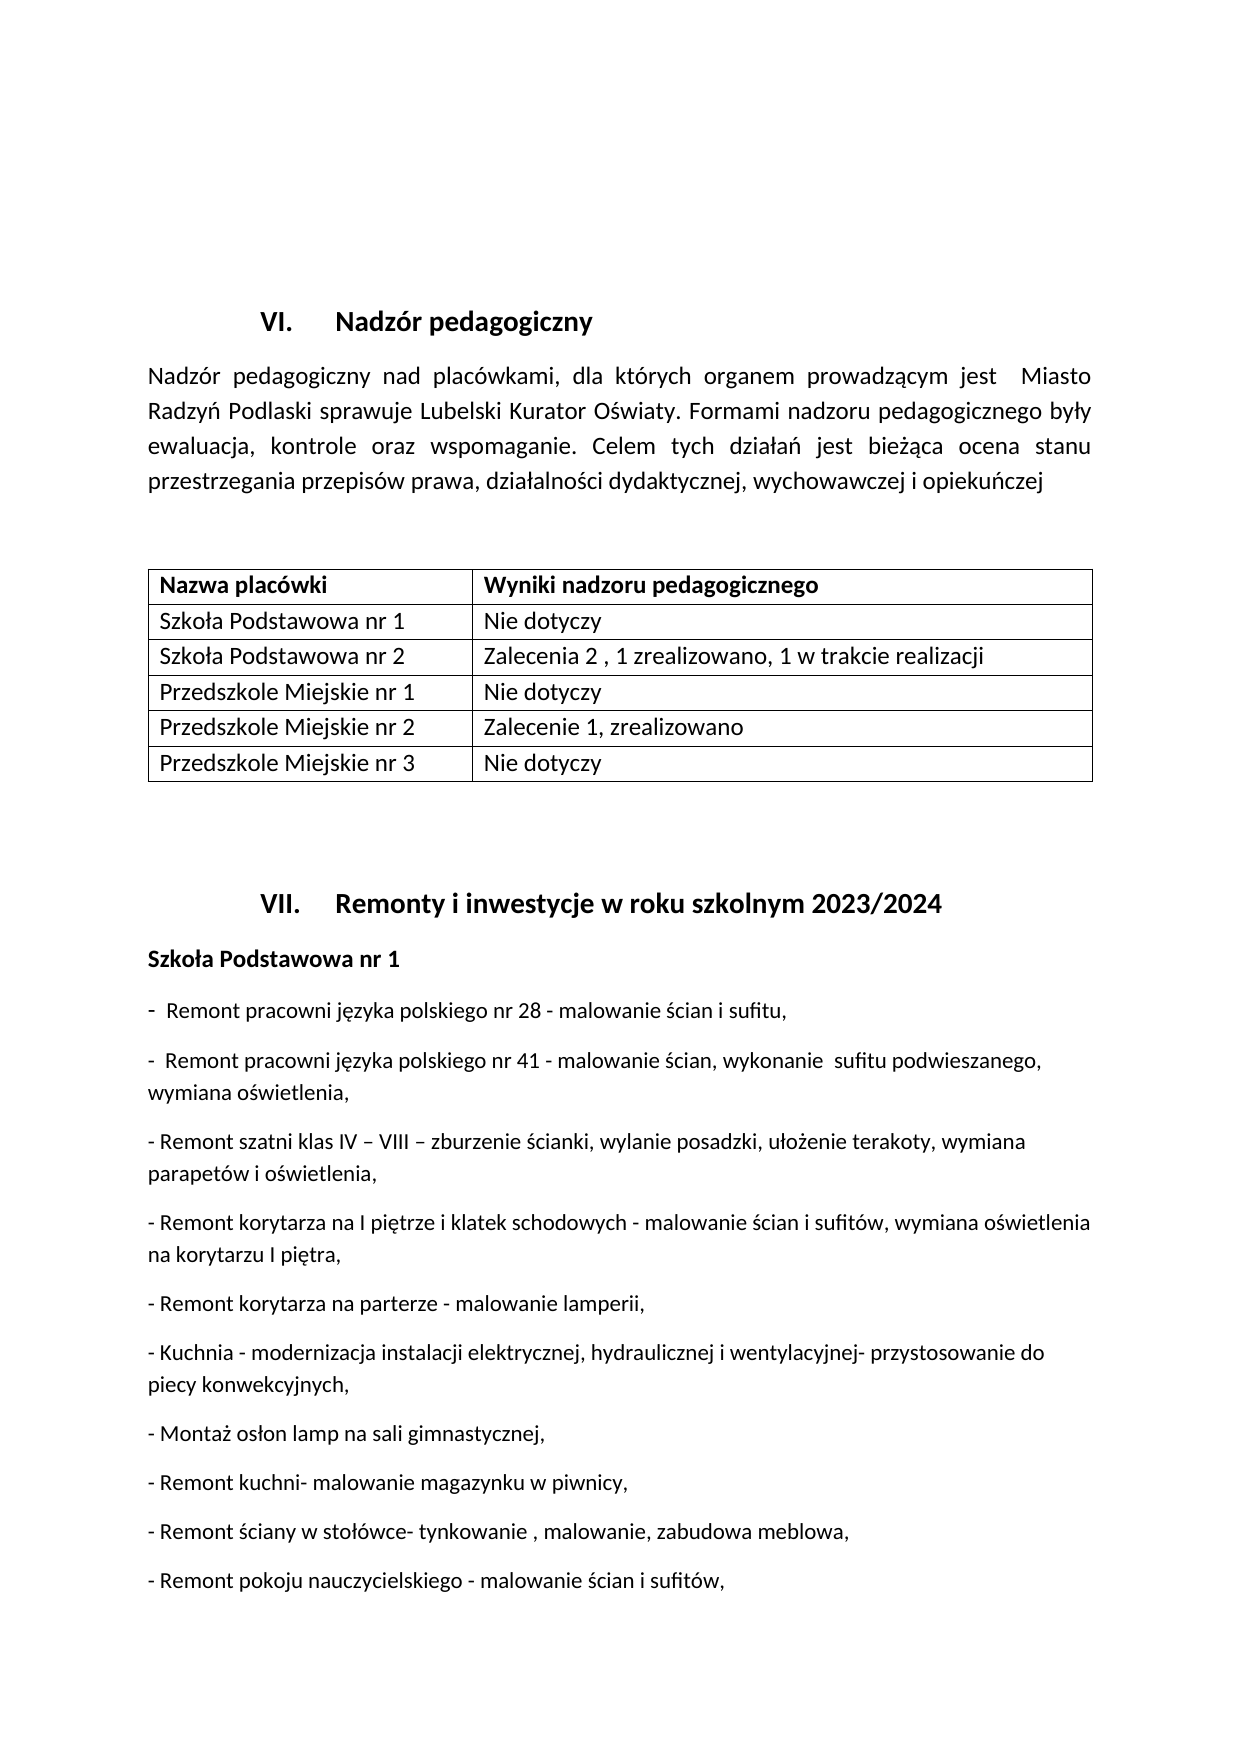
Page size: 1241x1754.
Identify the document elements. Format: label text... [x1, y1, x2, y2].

table_cell Nie dotyczy [473, 605, 1092, 639]
text - Remont pracowni języka polskiego nr 41 - malowanie ścian, wykonanie sufitu podwieszanego, wymiana oświetlenia, [148, 1046, 1093, 1107]
table_cell Przedszkole Miejskie nr 1 [149, 676, 472, 710]
text - Remont pracowni języka polskiego nr 28 - malowanie ścian i sufitu, [148, 995, 1093, 1025]
table_cell Przedszkole Miejskie nr 2 [149, 711, 472, 746]
table_cell Szkoła Podstawowa nr 2 [149, 640, 472, 675]
list Remonty i inwestycje w roku szkolnym 2023/2024 [260, 885, 1093, 921]
text - Remont pokoju nauczycielskiego - malowanie ścian i sufitów, [148, 1566, 1093, 1594]
table_cell Nie dotyczy [473, 747, 1092, 781]
text - Remont szatni klas IV – VIII – zburzenie ścianki, wylanie posadzki, ułożenie terakoty, wymiana parapetów i oświetlenia, [148, 1127, 1093, 1188]
text Szkoła Podstawowa nr 1 [148, 943, 1093, 973]
table_cell Szkoła Podstawowa nr 1 [149, 605, 472, 639]
text Nadzór pedagogiczny nad placówkami, dla których organem prowadzącym jest Miasto Radzyń Podlaski sprawuje Lubelski Kurator Oświaty. Formami nadzoru pedagogicznego były ewaluacja, kontrole oraz wspomaganie. Celem tych działań jest bieżąca ocena stanu przestrzegania przepisów prawa, działalności dydaktycznej, wychowawczej i opiekuńczej [148, 360, 1093, 496]
text - Montaż osłon lamp na sali gimnastycznej, [148, 1419, 1093, 1447]
text - Kuchnia - modernizacja instalacji elektrycznej, hydraulicznej i wentylacyjnej- przystosowanie do piecy konwekcyjnych, [148, 1338, 1093, 1398]
table_cell Zalecenia 2 , 1 zrealizowano, 1 w trakcie realizacji [473, 640, 1092, 675]
list Nadzór pedagogiczny [260, 303, 1093, 338]
table_cell Przedszkole Miejskie nr 3 [149, 747, 472, 781]
table_cell Zalecenie 1, zrealizowano [473, 711, 1092, 746]
text - Remont kuchni- malowanie magazynku w piwnicy, [148, 1468, 1093, 1496]
table_header Nazwa placówki [149, 570, 472, 604]
table_header Wyniki nadzoru pedagogicznego [473, 570, 1092, 604]
table_cell Nie dotyczy [473, 676, 1092, 710]
text - Remont ściany w stołówce- tynkowanie , malowanie, zabudowa meblowa, [148, 1517, 1093, 1545]
text - Remont korytarza na I piętrze i klatek schodowych - malowanie ścian i sufitów, wymiana oświetlenia na korytarzu I piętra, [148, 1208, 1093, 1269]
text - Remont korytarza na parterze - malowanie lamperii, [148, 1289, 1093, 1317]
